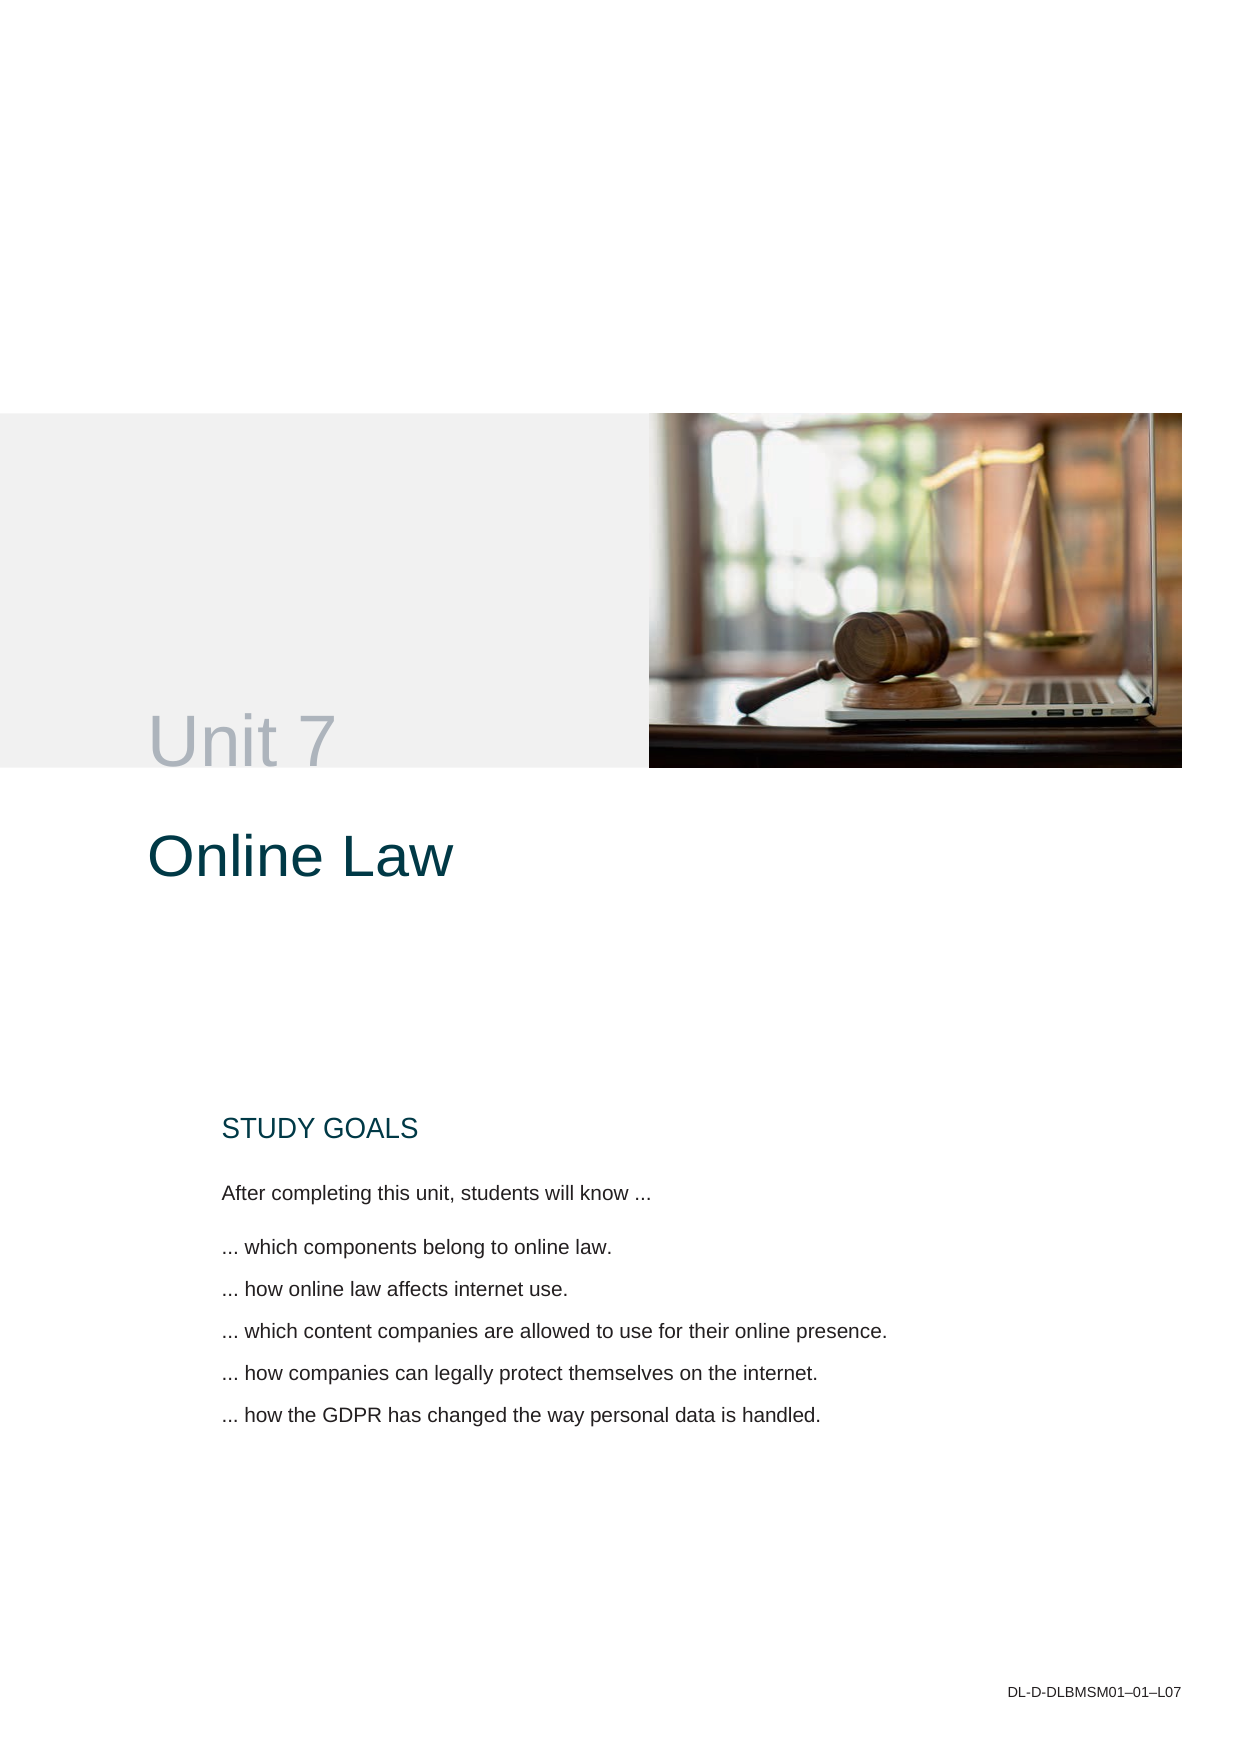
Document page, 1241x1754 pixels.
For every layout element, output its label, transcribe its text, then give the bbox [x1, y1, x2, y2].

text ... how the GDPR has changed the way personal data is handled. [221, 1402, 1207, 1426]
text ... how companies can legally protect themselves on the internet. [221, 1361, 1207, 1384]
subtitle STUDY GOALS [221, 1112, 1207, 1145]
text DL-D-DLBMSM01–01–L07 [48, 1684, 1181, 1701]
picture [649, 413, 1182, 698]
text ... how online law affects internet use. [221, 1277, 1207, 1301]
subtitle Unit 7 [148, 698, 1207, 782]
text ... which components belong to online law. [221, 1235, 1207, 1259]
subtitle Online Law [148, 822, 1207, 889]
text After completing this unit, students will know ... [221, 1181, 1207, 1205]
text ... which content companies are allowed to use for their online presence. [221, 1319, 1207, 1343]
